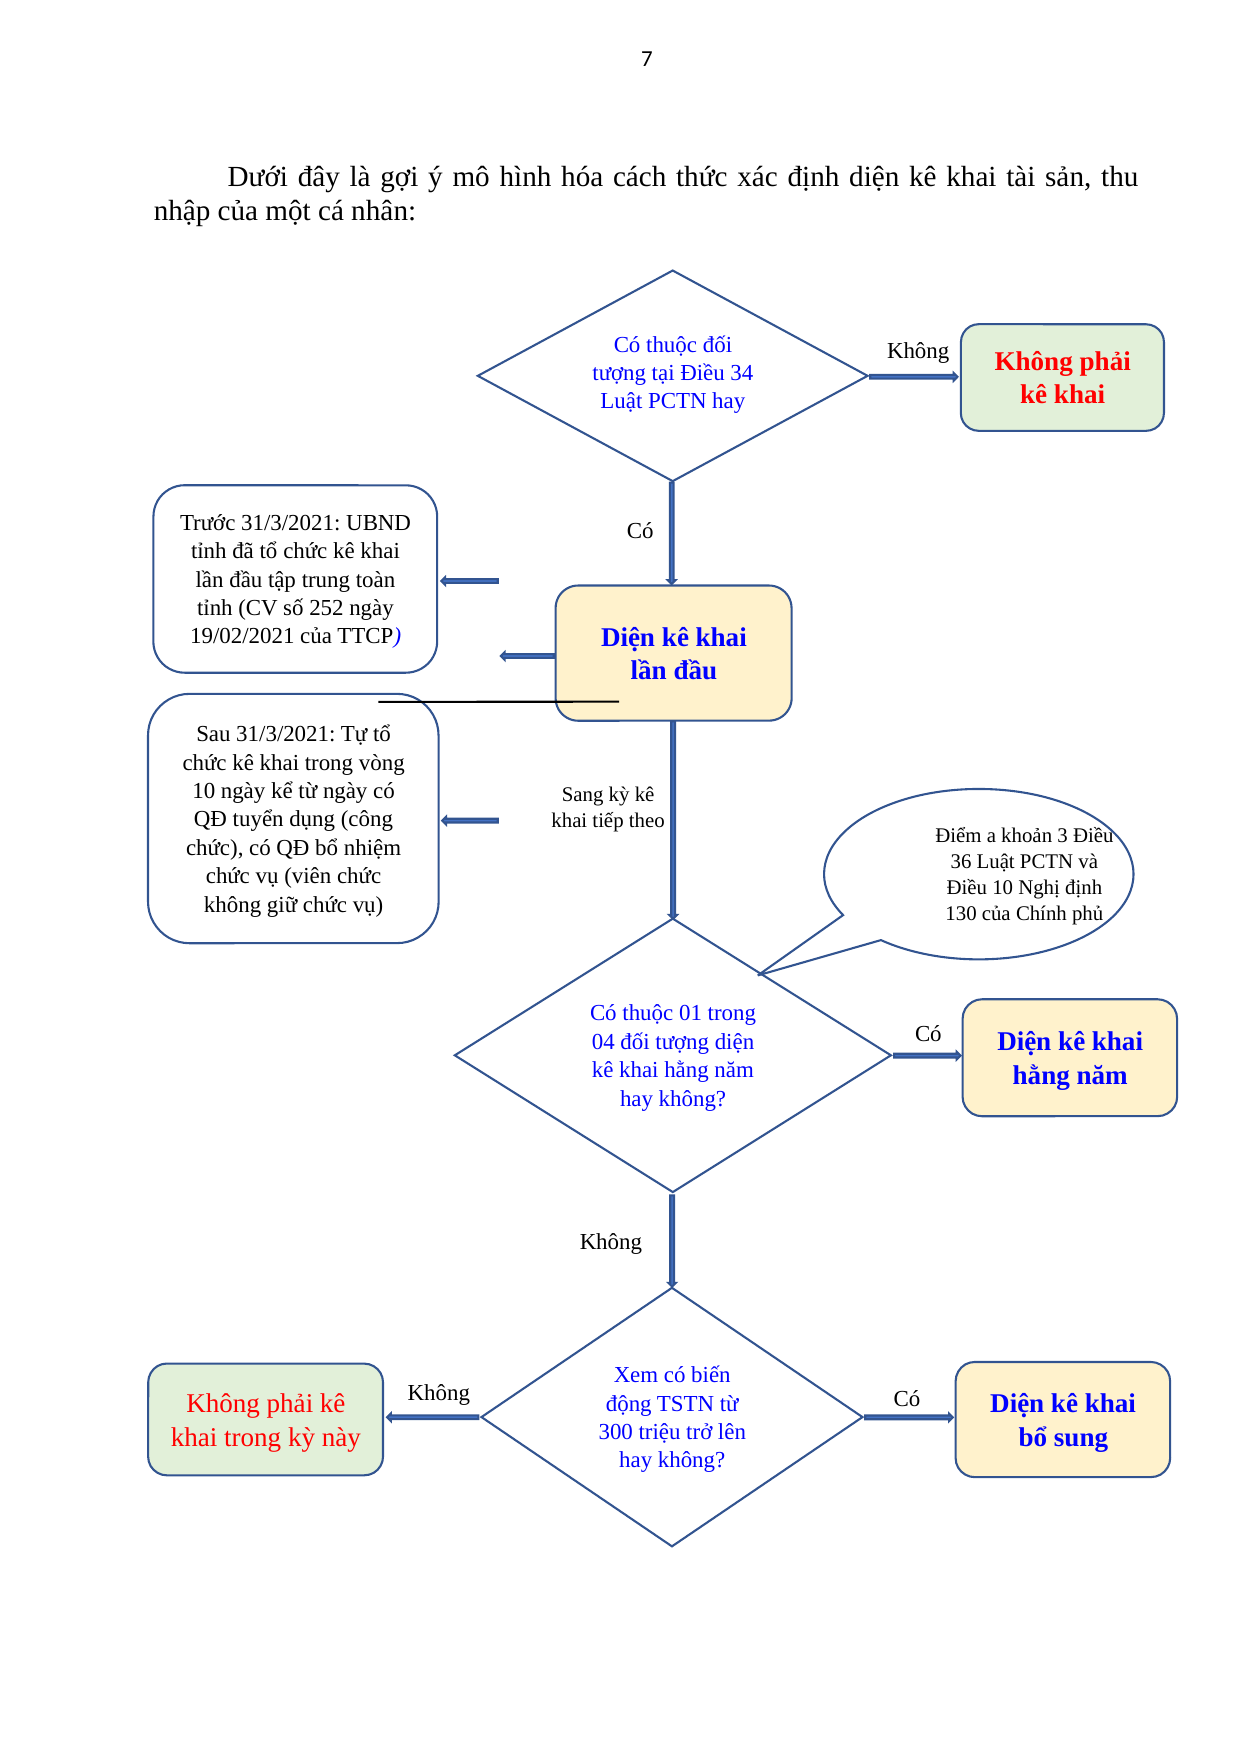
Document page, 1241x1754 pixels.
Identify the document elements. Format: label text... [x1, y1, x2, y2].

text Dưới đây là gợi ý mô hình hóa cách thức xác định diện kê khai tài sản, thu nhập của một cá nhân: [153, 159, 1140, 226]
